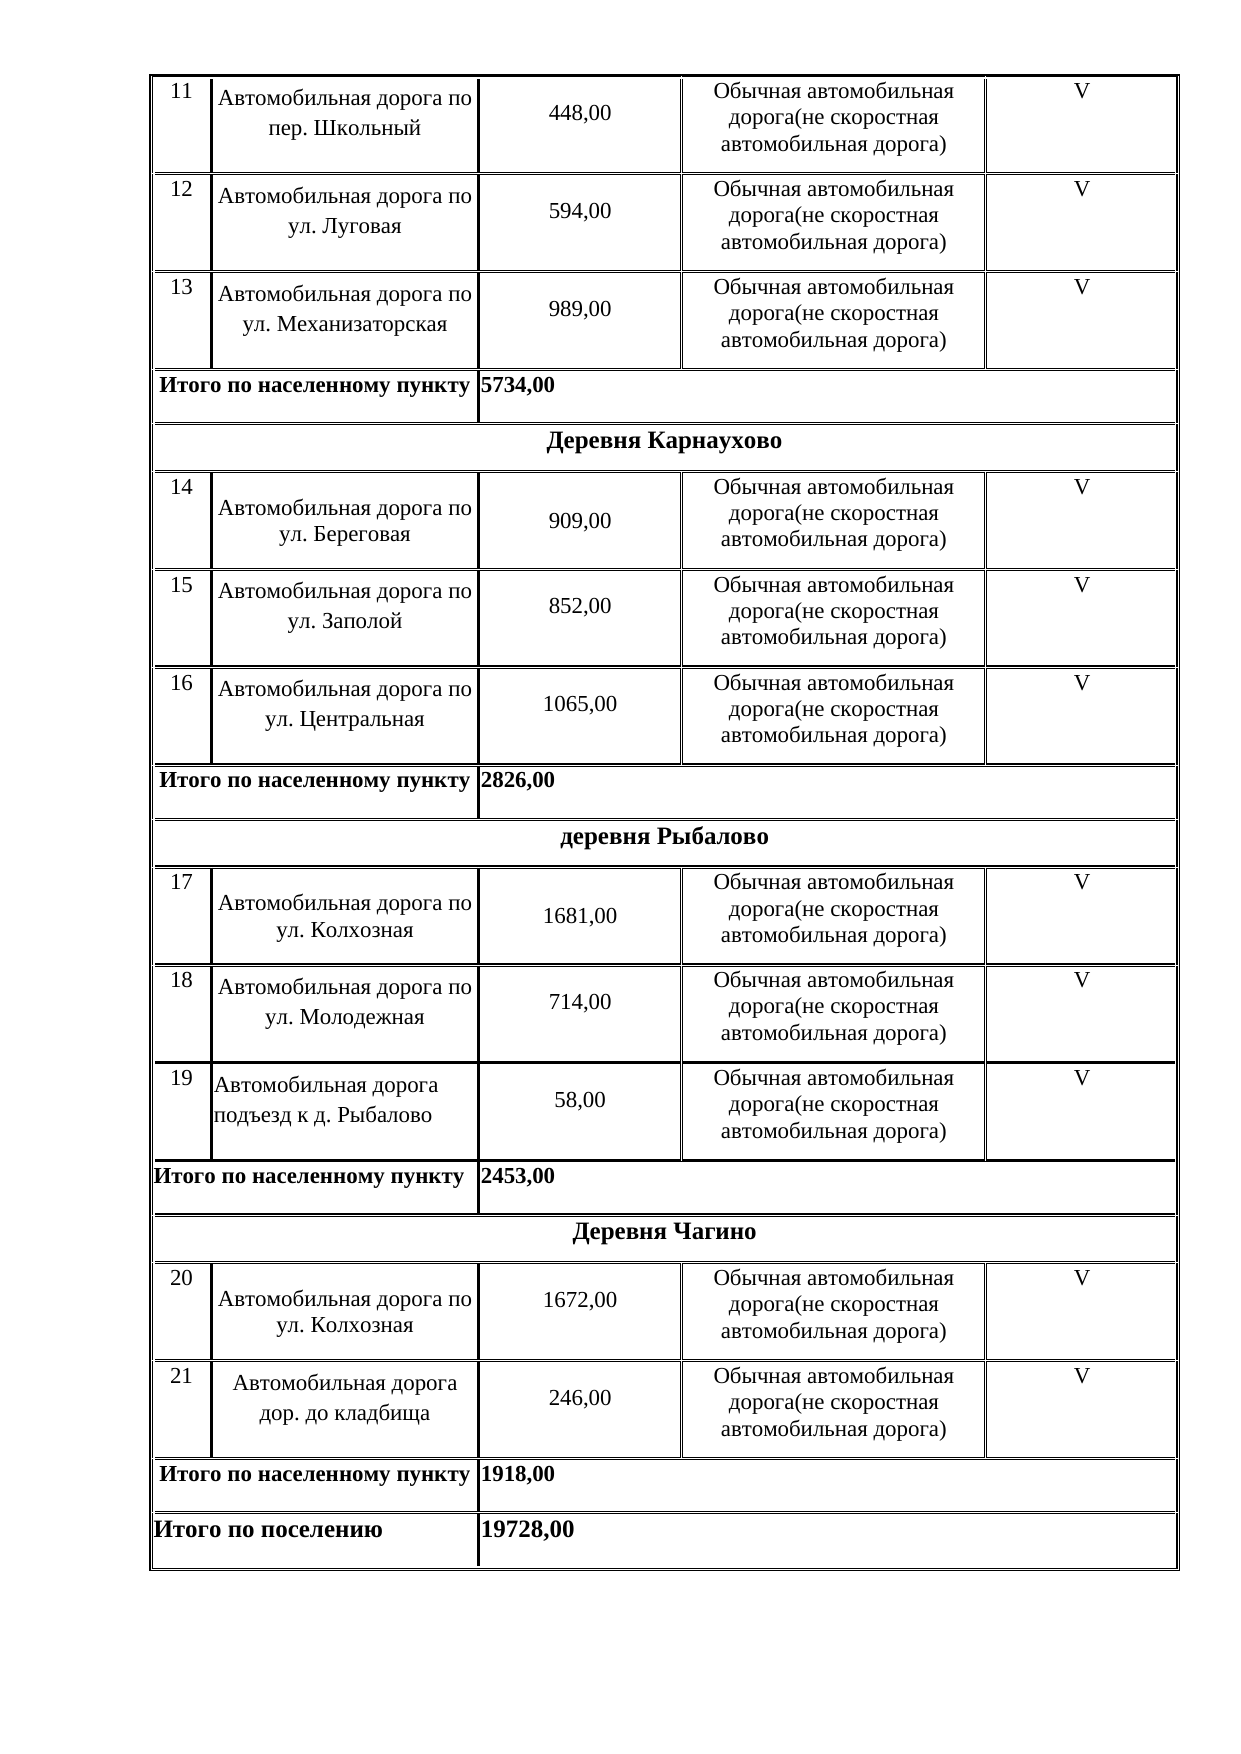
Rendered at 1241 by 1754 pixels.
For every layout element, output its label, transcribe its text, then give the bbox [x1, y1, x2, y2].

table_cell Автомобильная дорога подъезд к д. Рыбалово [213, 1064, 477, 1159]
table_cell Автомобильная дорога дор. до кладбища [213, 1362, 477, 1457]
table_cell 12 [151, 172, 211, 270]
table_cell 594,00 [480, 175, 680, 270]
table_cell 20 [151, 1261, 211, 1359]
table_cell V [986, 270, 1178, 368]
table_cell V [986, 1359, 1178, 1457]
table_cell 11 [153, 77, 211, 172]
table_cell 15 [153, 568, 210, 665]
table_cell 1672,00 [480, 1264, 680, 1359]
table_cell Автомобильная дорога по ул. Заполой [213, 571, 477, 665]
table_cell Автомобильная дорога по ул. Колхозная [213, 1264, 477, 1359]
table_cell V [987, 963, 1177, 1061]
table_cell Автомобильная дорога по ул. Молодежная [213, 967, 477, 1061]
table_cell Автомобильная дорога по ул. Луговая [213, 175, 477, 270]
table_cell 714,00 [480, 967, 680, 1061]
table_cell 852,00 [480, 571, 680, 665]
table_cell 448,00 [478, 77, 682, 172]
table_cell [682, 77, 986, 172]
table_cell Итого по населенному пункту [151, 368, 478, 422]
table_cell 2826,00 [480, 763, 1177, 817]
table_cell V [987, 865, 1177, 963]
table_cell V [987, 470, 1177, 567]
table_cell 989,00 [480, 273, 680, 368]
table_cell Автомобильная дорога по ул. Береговая [213, 473, 477, 567]
table_cell Обычная автомобильная дорога(не скоростная автомобильная дорога) [683, 967, 984, 1061]
table_cell 16 [153, 665, 210, 763]
table_cell Обычная автомобильная дорога(не скоростная автомобильная дорога) [683, 1362, 984, 1457]
table_cell V [986, 1261, 1178, 1359]
table_cell деревня Рыбалово [153, 818, 1177, 865]
table_cell 19728,00 [478, 1511, 1178, 1567]
table_cell Обычная автомобильная дорога(не скоростная автомобильная дорога) [683, 1064, 984, 1159]
table_cell 58,00 [480, 1064, 680, 1159]
table_cell Автомобильная дорога по ул. Центральная [213, 669, 477, 763]
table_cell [683, 175, 984, 270]
table_cell V [987, 568, 1177, 665]
table_cell Итого по населенному пункту [153, 1159, 477, 1213]
table_cell 1681,00 [480, 869, 680, 963]
table_cell V [986, 77, 1176, 172]
table_cell 2453,00 [480, 1159, 1176, 1213]
table_cell 909,00 [480, 473, 680, 567]
table_cell Автомобильная дорога по ул. Колхозная [213, 869, 477, 963]
table_cell 1918,00 [478, 1457, 1178, 1511]
table_cell V [987, 1061, 1176, 1159]
table_cell 5734,00 [478, 368, 1178, 422]
table_cell Обычная автомобильная дорога(не скоростная автомобильная дорога) [683, 571, 984, 665]
table_cell Автомобильная дорога по пер. Школьный [211, 77, 478, 172]
table_cell 14 [153, 470, 210, 567]
table_cell 21 [151, 1359, 211, 1457]
table_cell 1065,00 [480, 669, 680, 763]
table_cell Обычная автомобильная дорога(не скоростная автомобильная дорога) [683, 273, 984, 368]
table_cell 18 [153, 963, 210, 1061]
table_cell Обычная автомобильная дорога(не скоростная автомобильная дорога) [683, 473, 984, 567]
table_cell 17 [153, 865, 210, 963]
table_cell 13 [151, 270, 211, 368]
table_cell 19 [153, 1061, 210, 1159]
table_cell Итого по поселению [151, 1511, 478, 1567]
table_cell Обычная автомобильная дорога(не скоростная автомобильная дорога) [683, 669, 984, 763]
table_cell Обычная автомобильная дорога(не скоростная автомобильная дорога) [683, 1264, 984, 1359]
table_cell Итого по населенному пункту [153, 763, 477, 817]
table_cell Итого по населенному пункту [151, 1457, 478, 1511]
table_cell Обычная автомобильная дорога(не скоростная автомобильная дорога) [683, 869, 984, 963]
table_cell V [986, 172, 1178, 270]
table_cell Автомобильная дорога по ул. Механизаторская [213, 273, 477, 368]
table_cell 246,00 [480, 1362, 680, 1457]
table_cell V [987, 665, 1177, 763]
table_cell Деревня Карнаухово [151, 422, 1178, 469]
table_cell Деревня Чагино [153, 1213, 1177, 1261]
